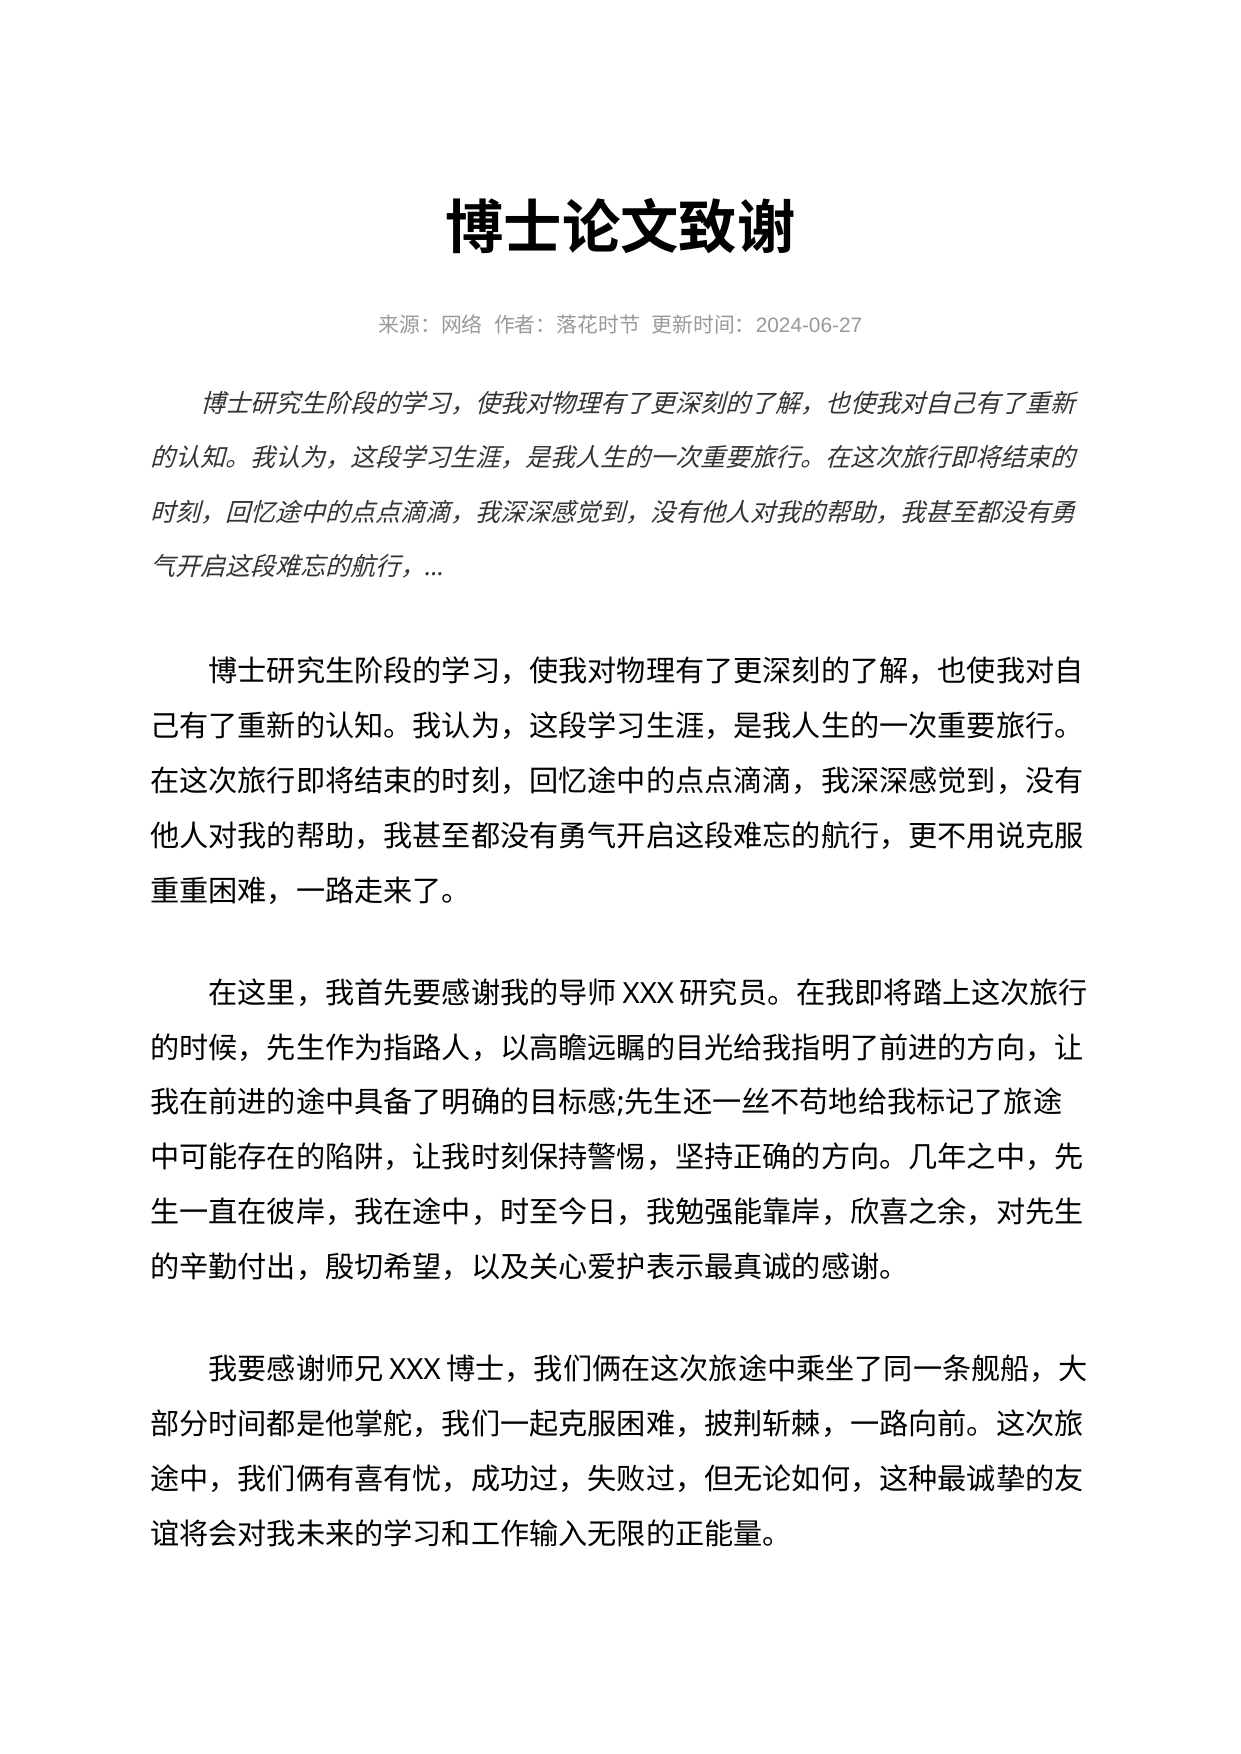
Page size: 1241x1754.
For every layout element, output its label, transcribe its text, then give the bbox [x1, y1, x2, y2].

text 我要感谢师兄XXX博士，我们俩在这次旅途中乘坐了同一条舰船，大部分时间都是他掌舵，我们一起克服困难，披荆斩棘，一路向前。这次旅途中，我们俩有喜有忧，成功过，失败过，但无论如何，这种最诚挚的友谊将会对我未来的学习和工作输入无限的正能量。 [150, 1346, 1090, 1553]
text 博士研究生阶段的学习，使我对物理有了更深刻的了解，也使我对自己有了重新的认知。我认为，这段学习生涯，是我人生的一次重要旅行。在这次旅行即将结束的时刻，回忆途中的点点滴滴，我深深感觉到，没有他人对我的帮助，我甚至都没有勇气开启这段难忘的航行，更不用说克服重重困难，一路走来了。 [150, 648, 1090, 910]
text 来源：网络 作者：落花时节 更新时间：2024-06-27 [150, 313, 1090, 337]
text 在这里，我首先要感谢我的导师XXX研究员。在我即将踏上这次旅行的时候，先生作为指路人，以高瞻远瞩的目光给我指明了前进的方向，让我在前进的途中具备了明确的目标感;先生还一丝不苟地给我标记了旅途中可能存在的陷阱，让我时刻保持警惕，坚持正确的方向。几年之中，先生一直在彼岸，我在途中，时至今日，我勉强能靠岸，欣喜之余，对先生的辛勤付出，殷切希望，以及关心爱护表示最真诚的感谢。 [150, 969, 1090, 1286]
subtitle 博士论文致谢 [150, 181, 1090, 266]
text 博士研究生阶段的学习，使我对物理有了更深刻的了解，也使我对自己有了重新的认知。我认为，这段学习生涯，是我人生的一次重要旅行。在这次旅行即将结束的时刻，回忆途中的点点滴滴，我深深感觉到，没有他人对我的帮助，我甚至都没有勇气开启这段难忘的航行，... [150, 383, 1090, 583]
